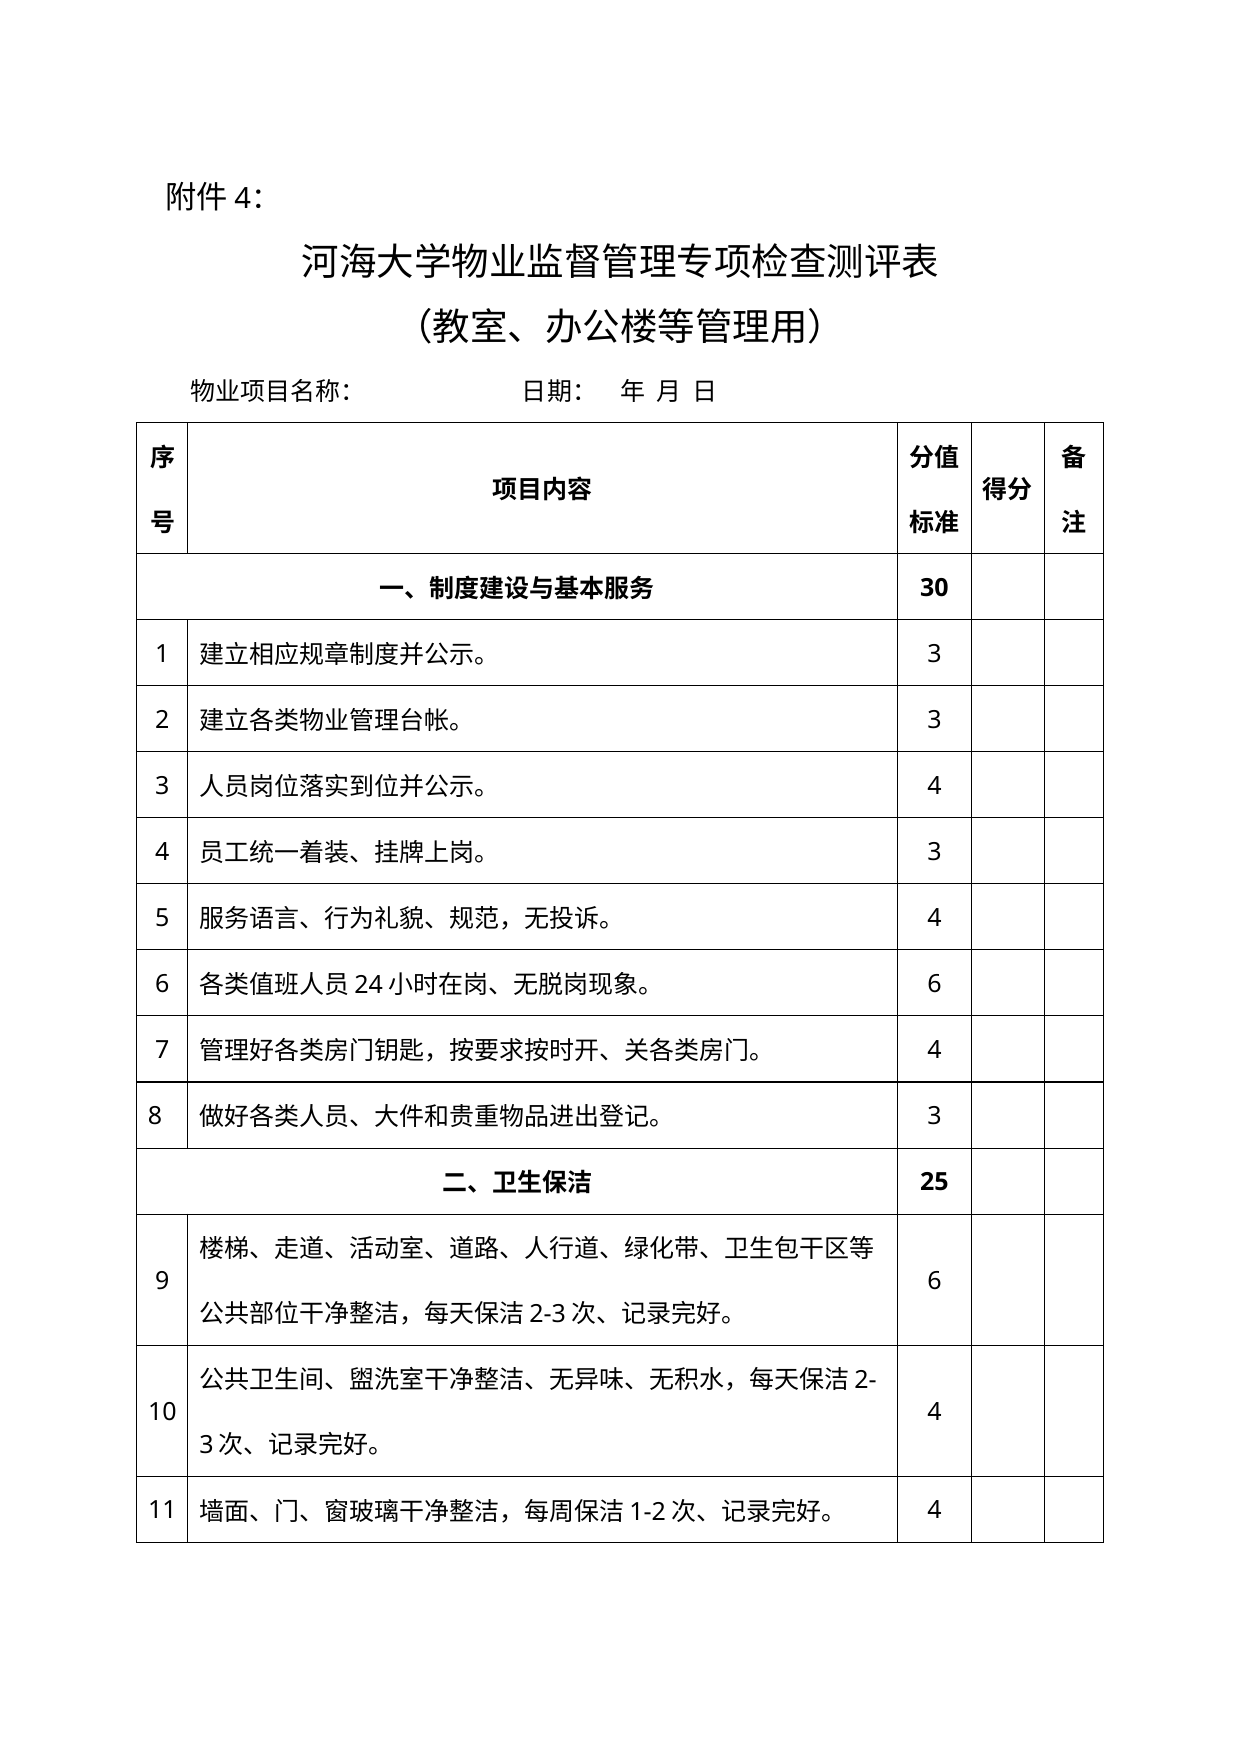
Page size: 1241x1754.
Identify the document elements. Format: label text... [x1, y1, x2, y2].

table_header 分值 标准 [898, 423, 971, 553]
table_cell 公共卫生间、盥洗室干净整洁、无异味、无积水，每天保洁2-3次、记录完好。 [188, 1346, 897, 1476]
table_cell [972, 752, 1044, 817]
table_cell 4 [898, 752, 971, 817]
table_cell 11 [137, 1477, 187, 1542]
table_cell [1045, 554, 1103, 619]
table_cell 各类值班人员24小时在岗、无脱岗现象。 [188, 950, 897, 1015]
table_cell 3 [898, 818, 971, 883]
table_cell [1045, 686, 1103, 751]
table_cell 管理好各类房门钥匙，按要求按时开、关各类房门。 [188, 1016, 897, 1081]
table_cell [1045, 1016, 1103, 1081]
text （教室、办公楼等管理用） [165, 292, 1075, 357]
table_cell 楼梯、走道、活动室、道路、人行道、绿化带、卫生包干区等公共部位干净整洁，每天保洁2-3次、记录完好。 [188, 1215, 897, 1344]
table_cell 建立相应规章制度并公示。 [188, 620, 897, 685]
table_cell [1045, 1149, 1103, 1213]
table_header 备注 [1045, 423, 1103, 553]
table_cell 3 [137, 752, 187, 817]
table_cell 人员岗位落实到位并公示。 [188, 752, 897, 817]
text 河海大学物业监督管理专项检查测评表 [165, 227, 1075, 292]
table_cell 6 [137, 950, 187, 1015]
table_cell [972, 818, 1044, 883]
table_cell 服务语言、行为礼貌、规范，无投诉。 [188, 884, 897, 949]
table_cell 4 [898, 884, 971, 949]
table_cell 25 [898, 1149, 971, 1213]
table_cell 10 [137, 1346, 187, 1476]
table_cell 5 [137, 884, 187, 949]
table_cell [1045, 620, 1103, 685]
table_cell [972, 1477, 1044, 1542]
table_cell 3 [898, 1083, 971, 1147]
table_cell [1045, 1215, 1103, 1344]
table_cell [972, 554, 1044, 619]
table_cell 4 [898, 1346, 971, 1476]
table_cell 墙面、门、窗玻璃干净整洁，每周保洁1-2次、记录完好。 [188, 1477, 897, 1542]
table_cell 9 [137, 1215, 187, 1344]
table_cell 1 [137, 620, 187, 685]
table_cell 6 [898, 1215, 971, 1344]
table_cell 3 [898, 686, 971, 751]
text 物业项目名称： 日期： 年 月 日 [165, 357, 1075, 422]
table_cell 建立各类物业管理台帐。 [188, 686, 897, 751]
table_cell [1045, 1083, 1103, 1147]
table_cell 3 [898, 620, 971, 685]
table_header 得分 [972, 423, 1044, 553]
table_cell 2 [137, 686, 187, 751]
table_cell [1045, 1346, 1103, 1476]
table_cell [972, 1346, 1044, 1476]
table_cell [972, 1149, 1044, 1213]
table_cell [972, 1215, 1044, 1344]
table_header 项目内容 [188, 423, 897, 553]
table_cell [972, 950, 1044, 1015]
table_cell 8 [137, 1083, 187, 1147]
table_cell 4 [137, 818, 187, 883]
text 附件4： [165, 162, 1075, 227]
table_cell 30 [898, 554, 971, 619]
table_cell 一、制度建设与基本服务 [137, 554, 897, 619]
table_cell [972, 884, 1044, 949]
table_cell 二、卫生保洁 [137, 1149, 897, 1213]
table_cell 7 [137, 1016, 187, 1081]
table_cell 员工统一着装、挂牌上岗。 [188, 818, 897, 883]
table_cell [1045, 884, 1103, 949]
table_cell 做好各类人员、大件和贵重物品进出登记。 [188, 1083, 897, 1147]
table_cell [1045, 1477, 1103, 1542]
table_cell [972, 1083, 1044, 1147]
table_cell [1045, 752, 1103, 817]
table_cell [972, 1016, 1044, 1081]
table_cell [972, 620, 1044, 685]
table_header 序号 [137, 423, 187, 553]
table_cell [1045, 818, 1103, 883]
table_cell 4 [898, 1477, 971, 1542]
table_cell 4 [898, 1016, 971, 1081]
table_cell 6 [898, 950, 971, 1015]
table_cell [1045, 950, 1103, 1015]
table_cell [972, 686, 1044, 751]
